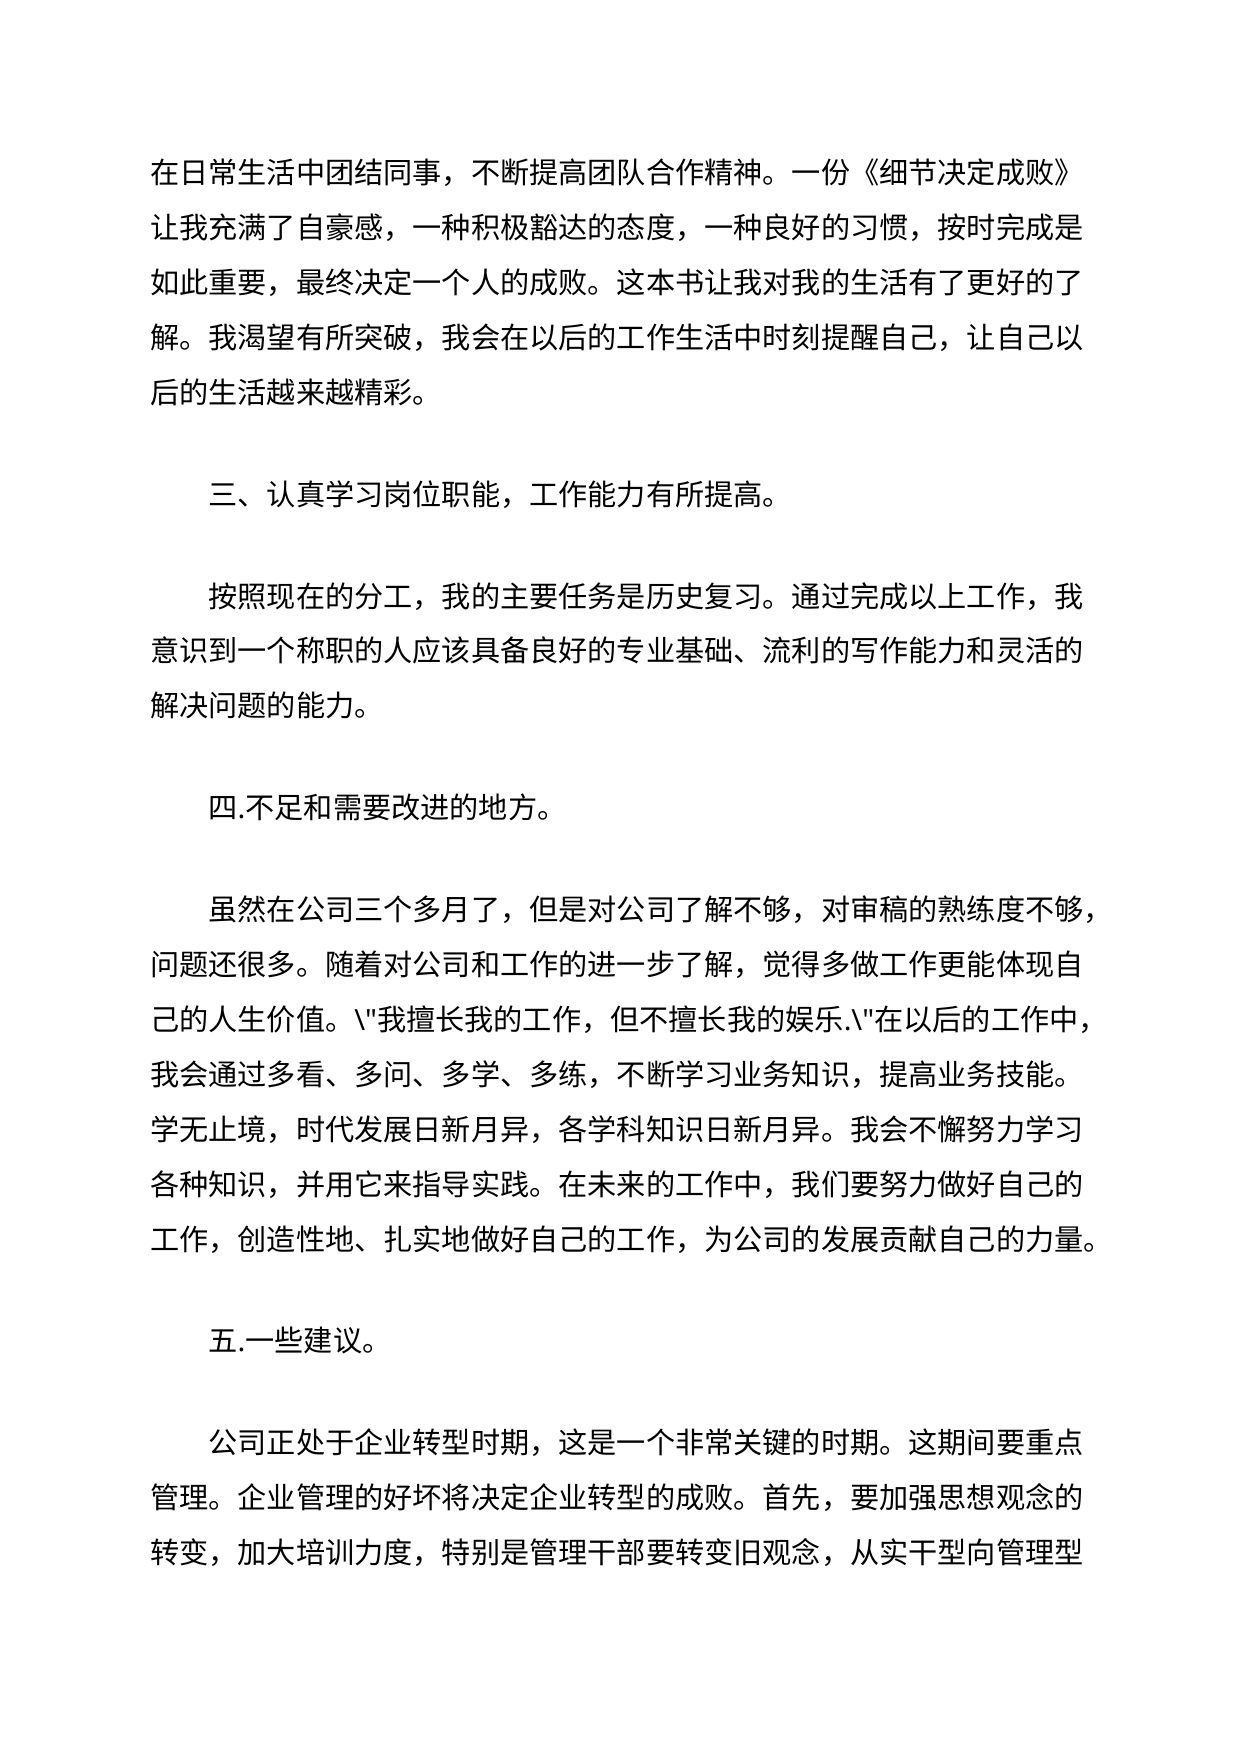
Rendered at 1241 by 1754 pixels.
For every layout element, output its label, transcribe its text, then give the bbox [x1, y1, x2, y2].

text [150, 1420, 1090, 1572]
text 三、认真学习岗位职能，工作能力有所提高。 [150, 471, 1090, 514]
text 五.一些建议。 [150, 1318, 1090, 1360]
text 按照现在的分工，我的主要任务是历史复习。通过完成以上工作，我意识到一个称职的人应该具备良好的专业基础、流利的写作能力和灵活的解决问题的能力。 [150, 573, 1090, 725]
text 四.不足和需要改进的地方。 [150, 785, 1090, 827]
text 虽然在公司三个多月了，但是对公司了解不够，对审稿的熟练度不够，问题还很多。随着对公司和工作的进一步了解，觉得多做工作更能体现自己的人生价值。\"我擅长我的工作，但不擅长我的娱乐.\"在以后的工作中，我会通过多看、多问、多学、多练，不断学习业务知识，提高业务技能。学无止境，时代发展日新月异，各学科知识日新月异。我会不懈努力学习各种知识，并用它来指导实践。在未来的工作中，我们要努力做好自己的工作，创造性地、扎实地做好自己的工作，为公司的发展贡献自己的力量。 [150, 887, 1090, 1258]
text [150, 150, 1090, 412]
